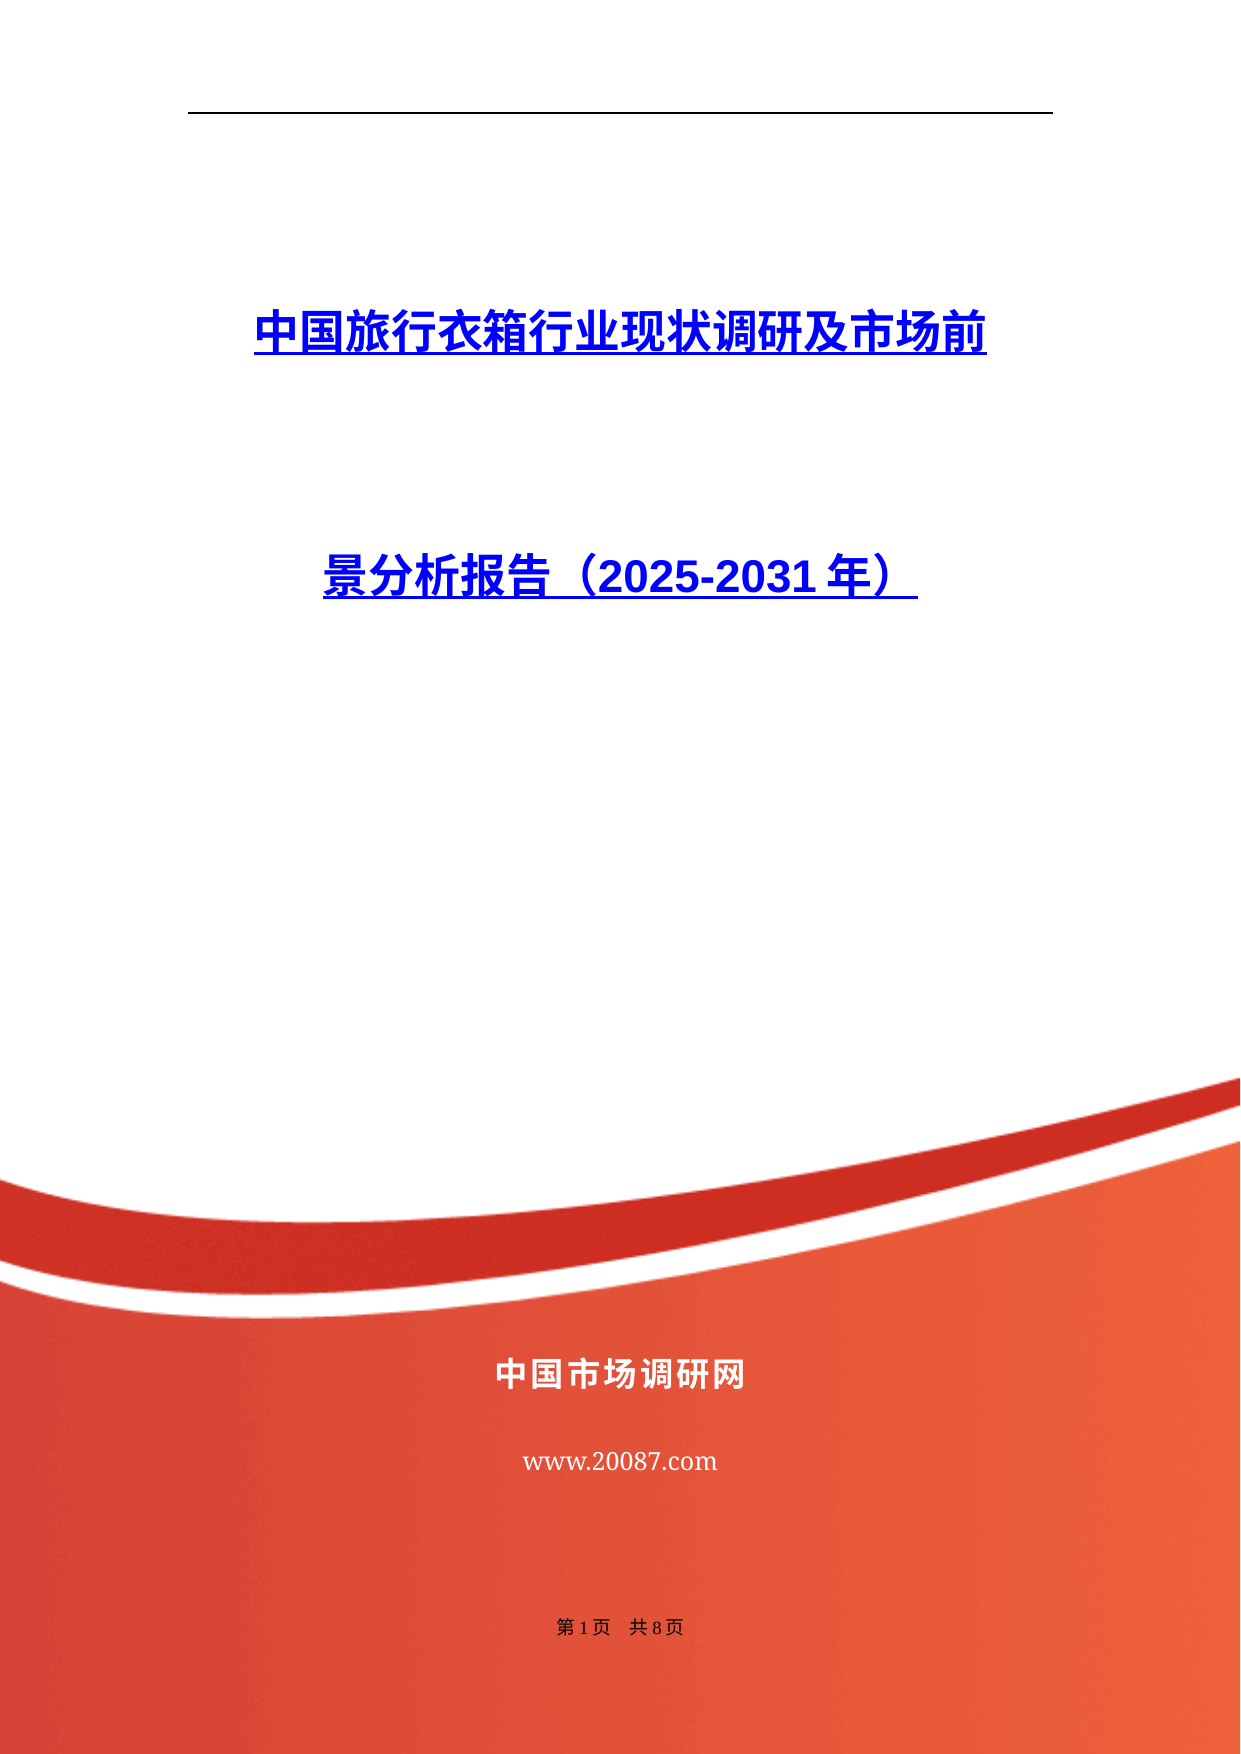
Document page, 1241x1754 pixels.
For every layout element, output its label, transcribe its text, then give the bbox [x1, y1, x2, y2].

picture [0, 1006, 1241, 1754]
table_header 中国旅行衣箱行业现状调研及市场前景分析报告（2025-2031年） [188, 207, 1053, 773]
subtitle 中国市场调研网 [187, 1339, 1053, 1404]
text www.20087.com [187, 1428, 1053, 1493]
